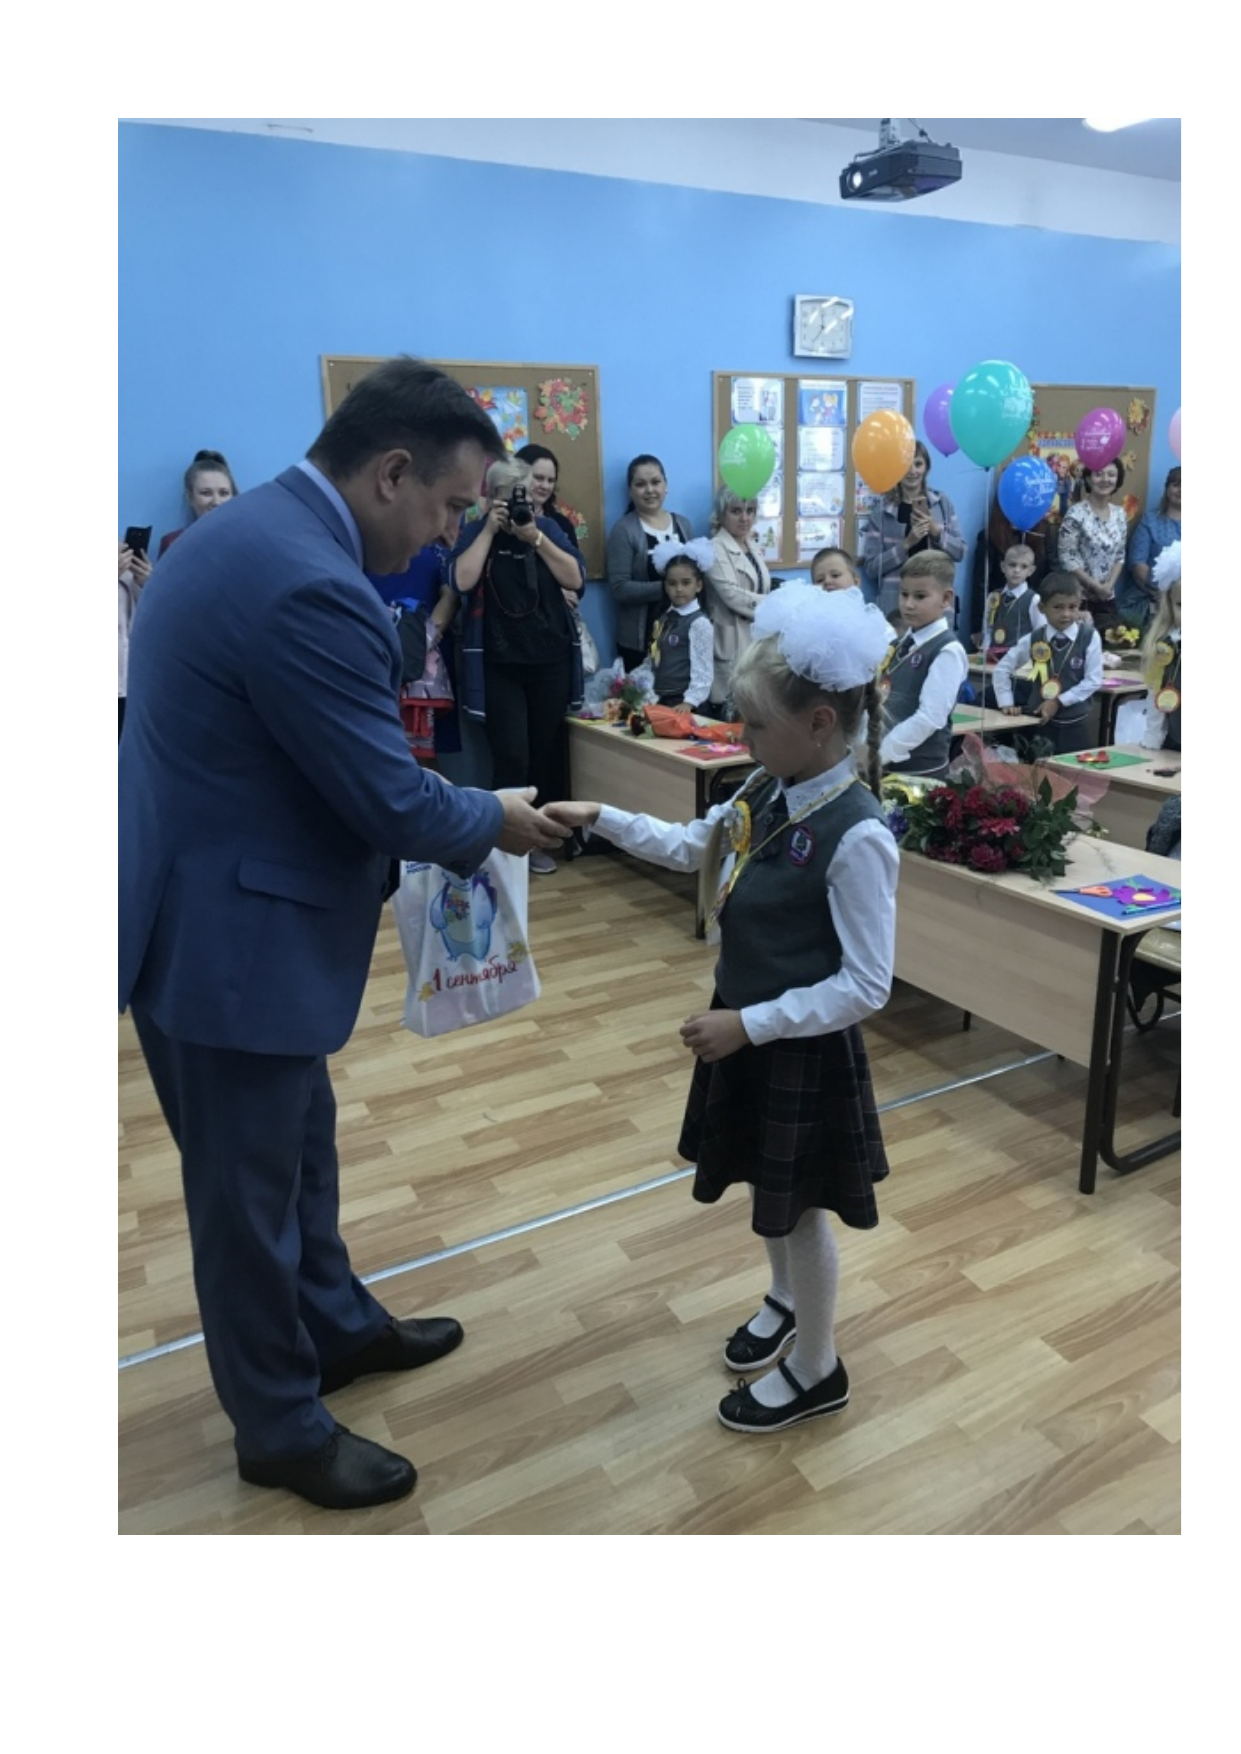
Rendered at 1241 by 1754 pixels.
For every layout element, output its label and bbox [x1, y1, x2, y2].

picture [118, 118, 1182, 1535]
